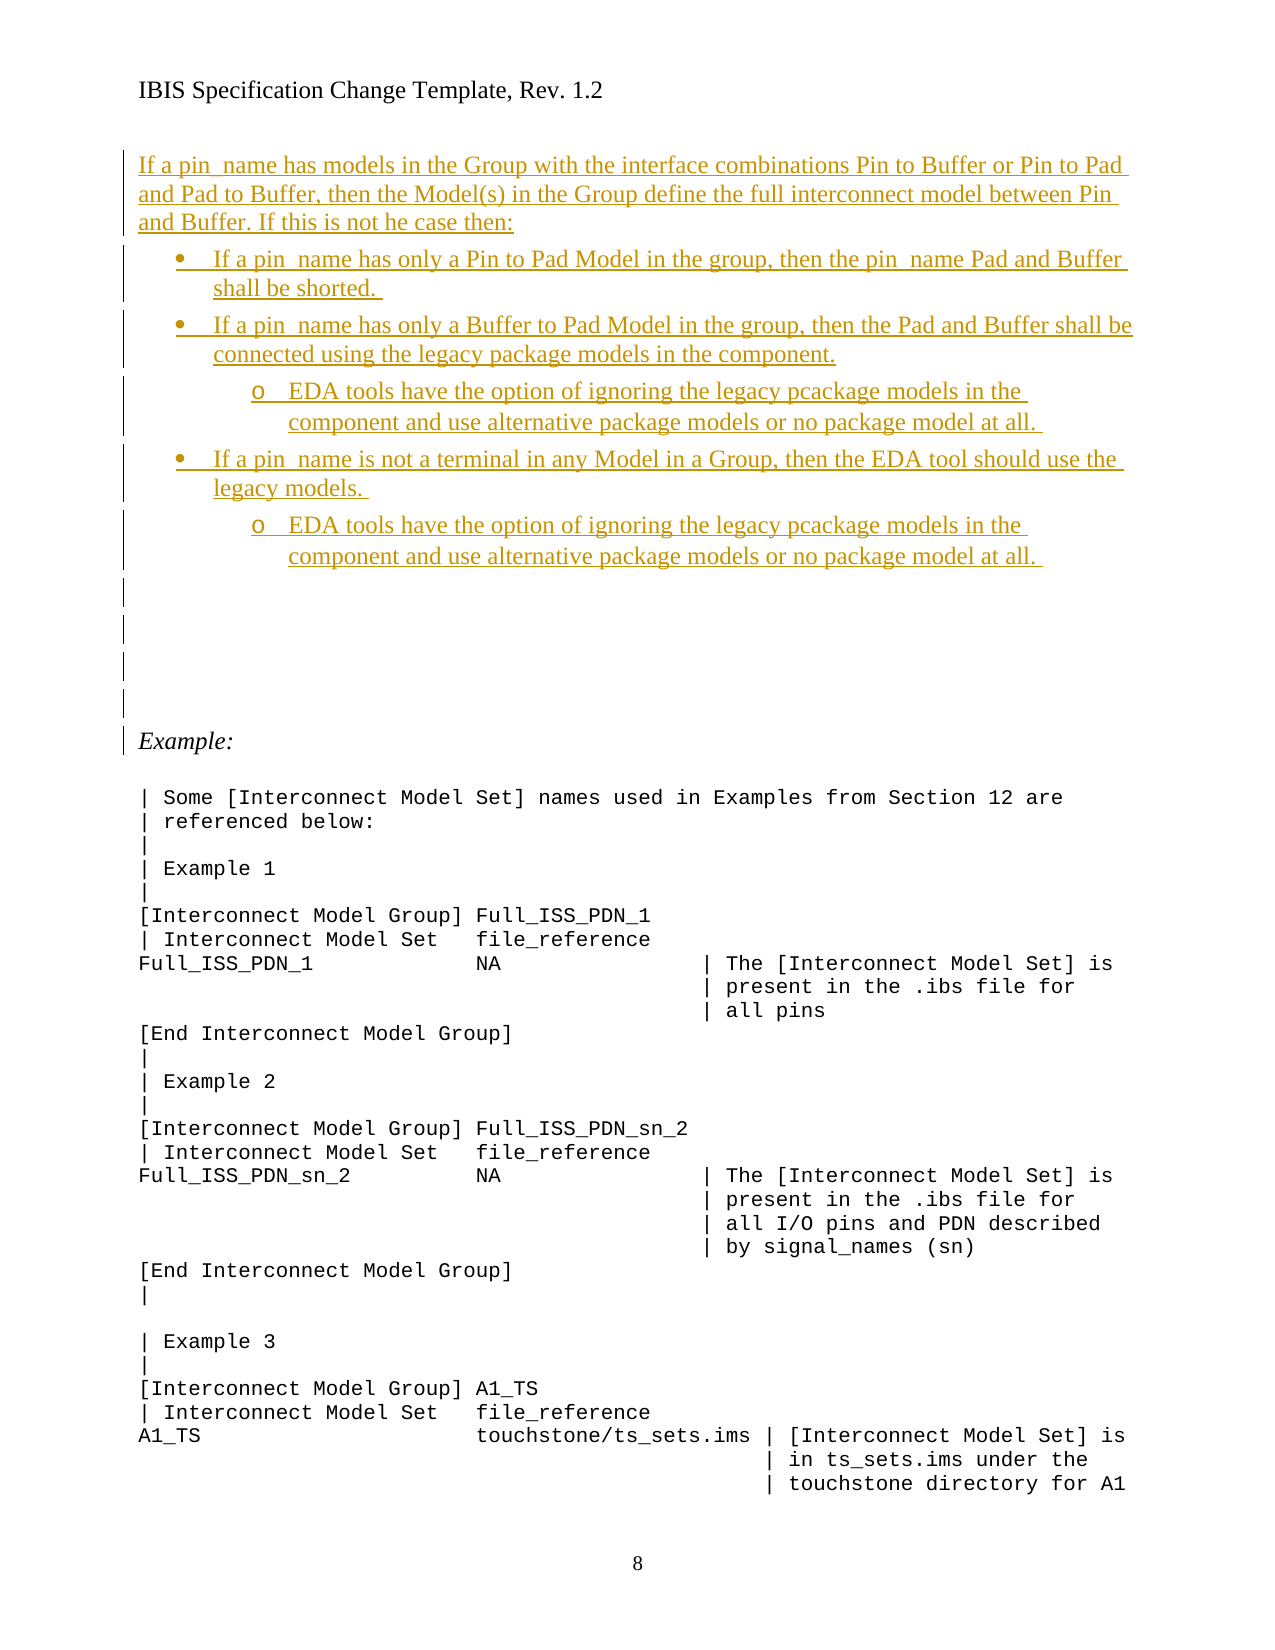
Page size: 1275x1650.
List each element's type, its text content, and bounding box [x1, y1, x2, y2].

text Full_ISS_PDN_1 NA | The [Interconnect Model Set] is [138, 952, 1137, 976]
text [Interconnect Model Group] A1_TS [138, 1378, 1137, 1402]
text | Example 3 [138, 1331, 1137, 1354]
text | Interconnect Model Set file_reference [138, 929, 1137, 952]
text | Some [Interconnect Model Set] names used in Examples from Section 12 are [138, 787, 1137, 811]
text | touchstone directory for A1 [138, 1473, 1137, 1496]
text | [138, 1354, 1137, 1378]
text | all pins [138, 1000, 1137, 1023]
text [End Interconnect Model Group] [138, 1260, 1137, 1283]
text | Interconnect Model Set file_reference [138, 1402, 1137, 1425]
text | [138, 1094, 1137, 1118]
text | Interconnect Model Set file_reference [138, 1142, 1137, 1165]
text | referenced below: [138, 811, 1137, 834]
text | by signal_names (sn) [138, 1236, 1137, 1260]
text [Interconnect Model Group] Full_ISS_PDN_1 [138, 905, 1137, 929]
text | Example 1 [138, 858, 1137, 882]
text | present in the .ibs file for [138, 1189, 1137, 1213]
text | [138, 1047, 1137, 1071]
text Example: [138, 726, 1137, 755]
text [End Interconnect Model Group] [138, 1023, 1137, 1047]
text | [138, 882, 1137, 905]
text | in ts_sets.ims under the [138, 1449, 1137, 1473]
text [Interconnect Model Group] Full_ISS_PDN_sn_2 [138, 1118, 1137, 1142]
text | [138, 834, 1137, 858]
text Full_ISS_PDN_sn_2 NA | The [Interconnect Model Set] is [138, 1165, 1137, 1189]
text | Example 2 [138, 1071, 1137, 1094]
text A1_TS touchstone/ts_sets.ims | [Interconnect Model Set] is [138, 1425, 1137, 1449]
text | [138, 1283, 1137, 1307]
text | present in the .ibs file for [138, 976, 1137, 1000]
text | all I/O pins and PDN described [138, 1213, 1137, 1236]
